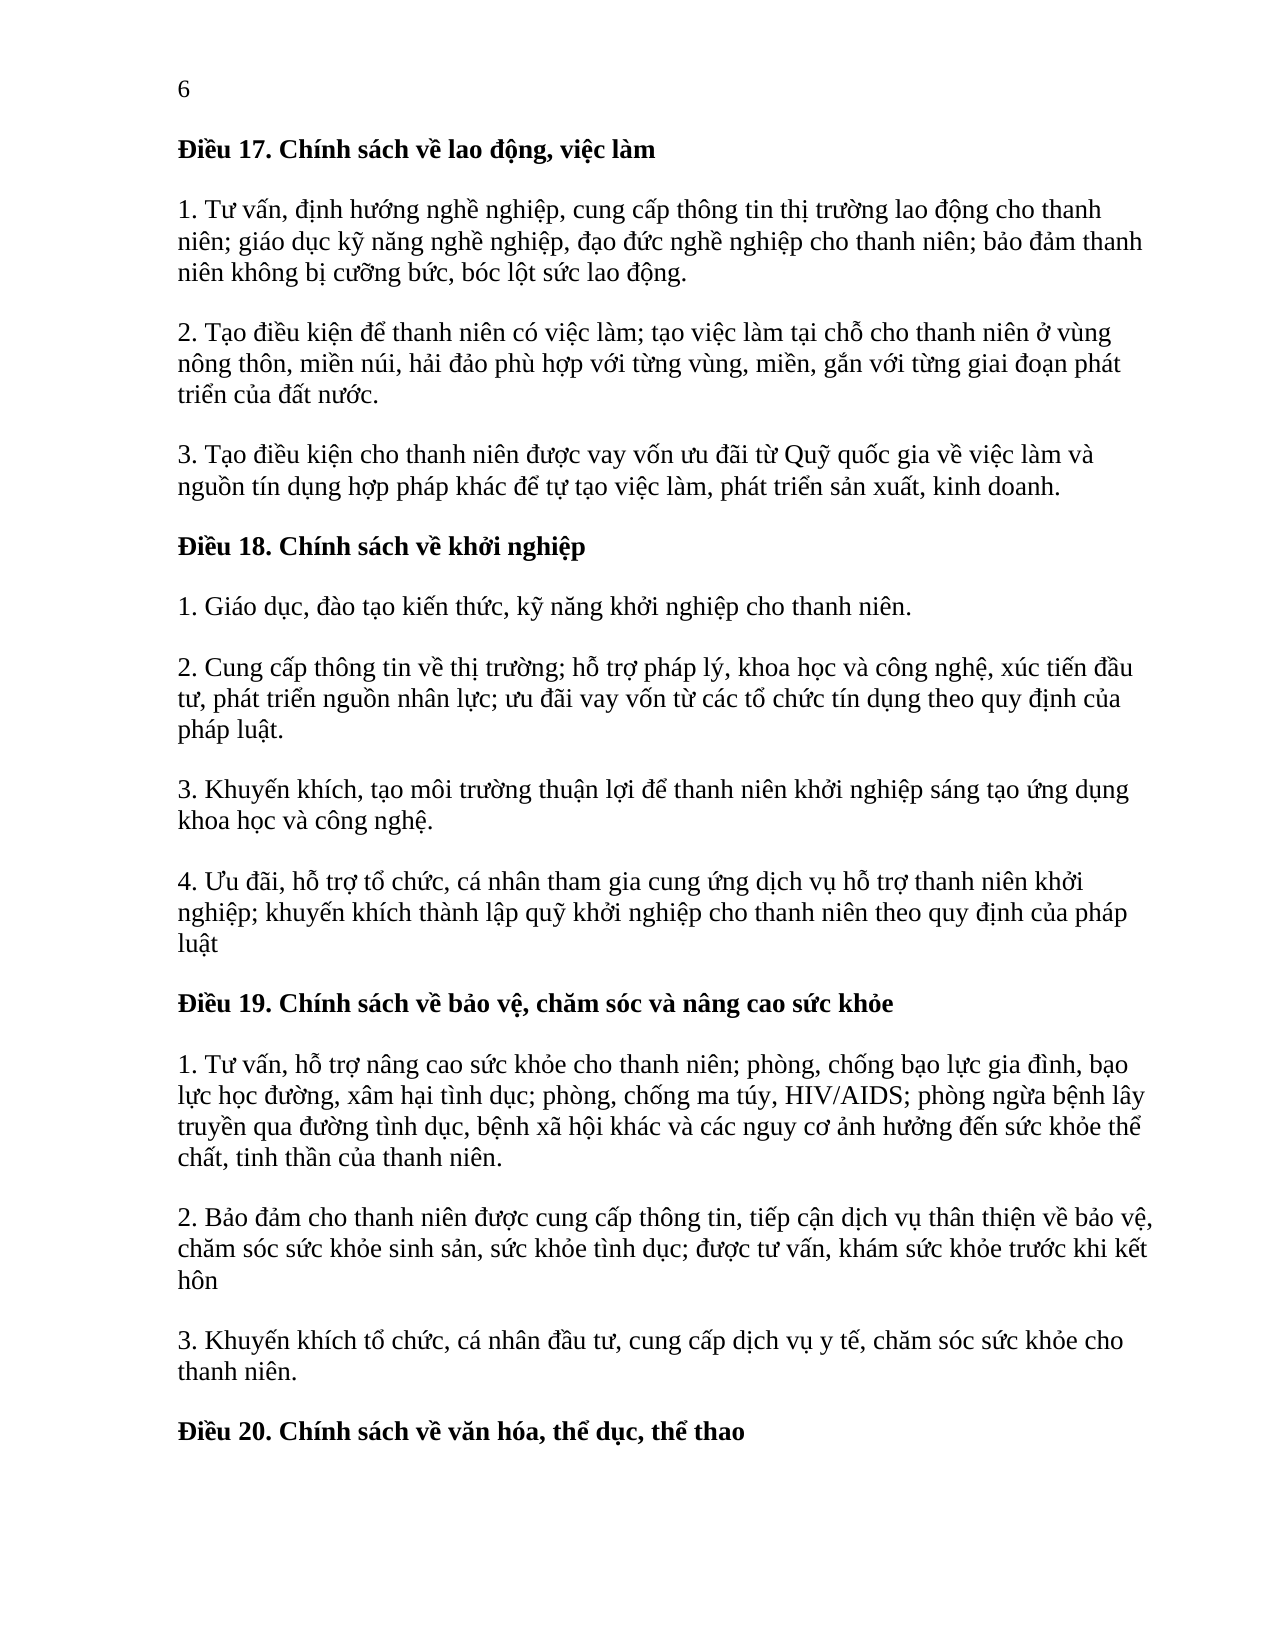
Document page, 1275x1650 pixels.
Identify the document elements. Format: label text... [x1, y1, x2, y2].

text 1. Tư vấn, hỗ trợ nâng cao sức khỏe cho thanh niên; phòng, chống bạo lực gia đình, bạo lực học đường, xâm hại tình dục; phòng, chống ma túy, HIV/AIDS; phòng ngừa bệnh lây truyền qua đường tình dục, bệnh xã hội khác và các nguy cơ ảnh hưởng đến sức khỏe thể chất, tinh thần của thanh niên. [177, 1048, 1157, 1172]
text 4. Ưu đãi, hỗ trợ tổ chức, cá nhân tham gia cung ứng dịch vụ hỗ trợ thanh niên khởi nghiệp; khuyến khích thành lập quỹ khởi nghiệp cho thanh niên theo quy định của pháp luật [177, 865, 1157, 958]
text Điều 20. Chính sách về văn hóa, thể dục, thể thao [177, 1416, 1157, 1447]
text Điều 18. Chính sách về khởi nghiệp [177, 530, 1157, 561]
text Điều 17. Chính sách về lao động, việc làm [177, 133, 1157, 164]
text 2. Cung cấp thông tin về thị trường; hỗ trợ pháp lý, khoa học và công nghệ, xúc tiến đầu tư, phát triển nguồn nhân lực; ưu đãi vay vốn từ các tổ chức tín dụng theo quy định của pháp luật. [177, 651, 1157, 744]
text 2. Bảo đảm cho thanh niên được cung cấp thông tin, tiếp cận dịch vụ thân thiện về bảo vệ, chăm sóc sức khỏe sinh sản, sức khỏe tình dục; được tư vấn, khám sức khỏe trước khi kết hôn [177, 1201, 1157, 1295]
text 1. Tư vấn, định hướng nghề nghiệp, cung cấp thông tin thị trường lao động cho thanh niên; giáo dục kỹ năng nghề nghiệp, đạo đức nghề nghiệp cho thanh niên; bảo đảm thanh niên không bị cưỡng bức, bóc lột sức lao động. [177, 193, 1157, 287]
text 2. Tạo điều kiện để thanh niên có việc làm; tạo việc làm tại chỗ cho thanh niên ở vùng nông thôn, miền núi, hải đảo phù hợp với từng vùng, miền, gắn với từng giai đoạn phát triển của đất nước. [177, 316, 1157, 409]
text Điều 19. Chính sách về bảo vệ, chăm sóc và nâng cao sức khỏe [177, 987, 1157, 1018]
text 3. Khuyến khích, tạo môi trường thuận lợi để thanh niên khởi nghiệp sáng tạo ứng dụng khoa học và công nghệ. [177, 773, 1157, 836]
text 3. Khuyến khích tổ chức, cá nhân đầu tư, cung cấp dịch vụ y tế, chăm sóc sức khỏe cho thanh niên. [177, 1324, 1157, 1386]
text 3. Tạo điều kiện cho thanh niên được vay vốn ưu đãi từ Quỹ quốc gia về việc làm và nguồn tín dụng hợp pháp khác để tự tạo việc làm, phát triển sản xuất, kinh doanh. [177, 439, 1157, 501]
text 1. Giáo dục, đào tạo kiến thức, kỹ năng khởi nghiệp cho thanh niên. [177, 590, 1157, 622]
